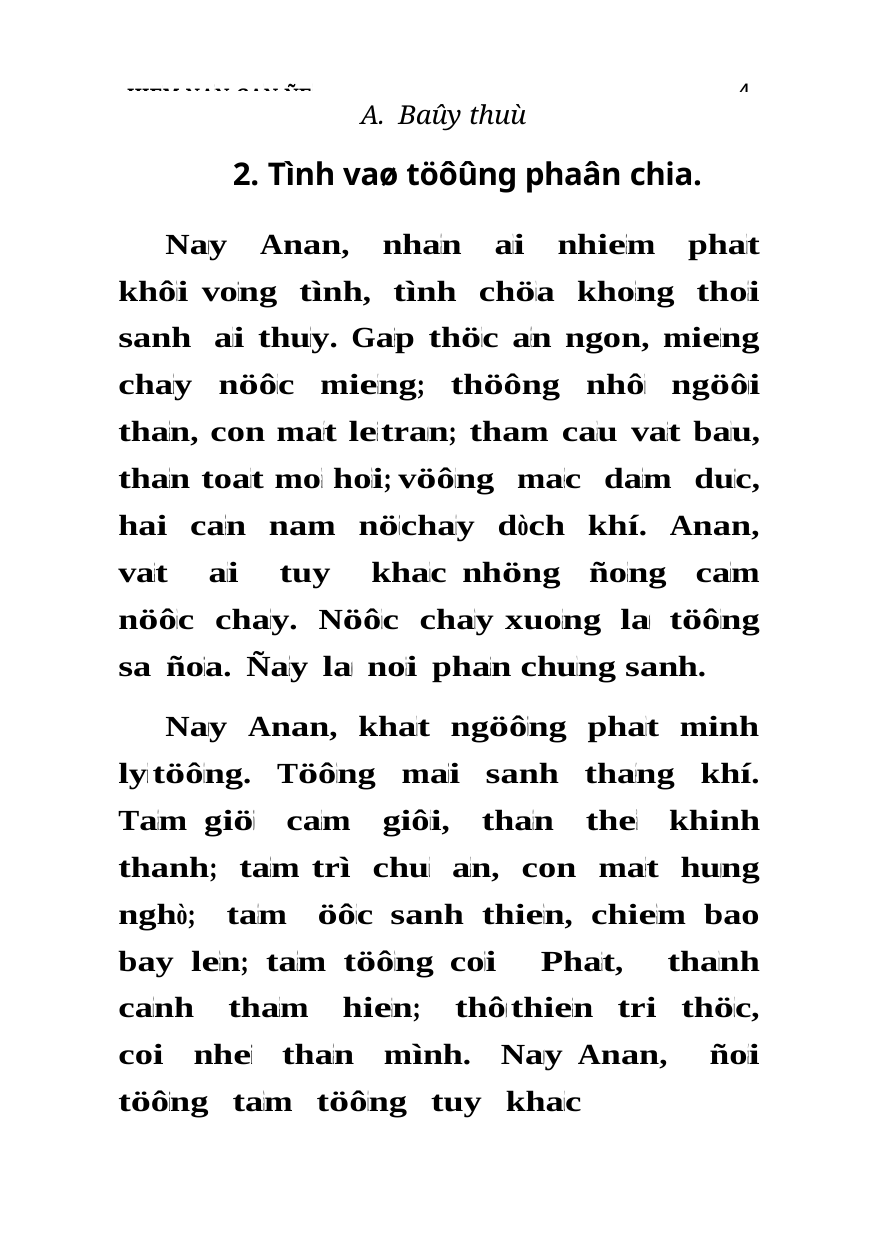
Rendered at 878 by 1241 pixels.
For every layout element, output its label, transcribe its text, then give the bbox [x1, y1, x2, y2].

text Naøy Anan, khaùt ngöôõng phaùt minh lyù töôûng. Töôûng maõi sanh thaéng khí. Taâm giöõ caám giôùi, thaân theå khinh thanh; taâm trì chuù aán, con maét huøng nghò; taâm öôùc sanh thieân, chieâm bao bay leân; taâm töôûng coõi Phaät, thaùnh caûnh thaàm hieän; thôø thieän tri thöùc, coi nheï thaân mình. Naøy Anan, ñoái töôïng taâm töôûng tuy khaùc [118, 709, 760, 1118]
list Baûy thuù [360, 97, 798, 132]
subtitle Tình vaø töôûng phaân chia. [233, 152, 798, 194]
text Naøy Anan, nhaân aùi nhieãm phaùt khôûi voïng tình, tình chöùa khoâng thoâi sanh aùi thuûy. Gaëp thöùc aên ngon, mieäng chaûy nöôùc mieáng; thöông nhôù ngöôøi thaân, con maét leä traøn; tham caàu vaät baùu, thaân toaùt moà hoâi; vöôùng maéc daâm duïc, hai caên nam nöõ chaûy dòch khí. Anan, vaät aùi tuy khaùc nhöng ñoàng caûm nöôùc chaûy. Nöôùc chaûy xuoáng laø töôùng sa ñoïa. Ñaây laø noäi phaän chuùng sanh. [118, 227, 760, 682]
